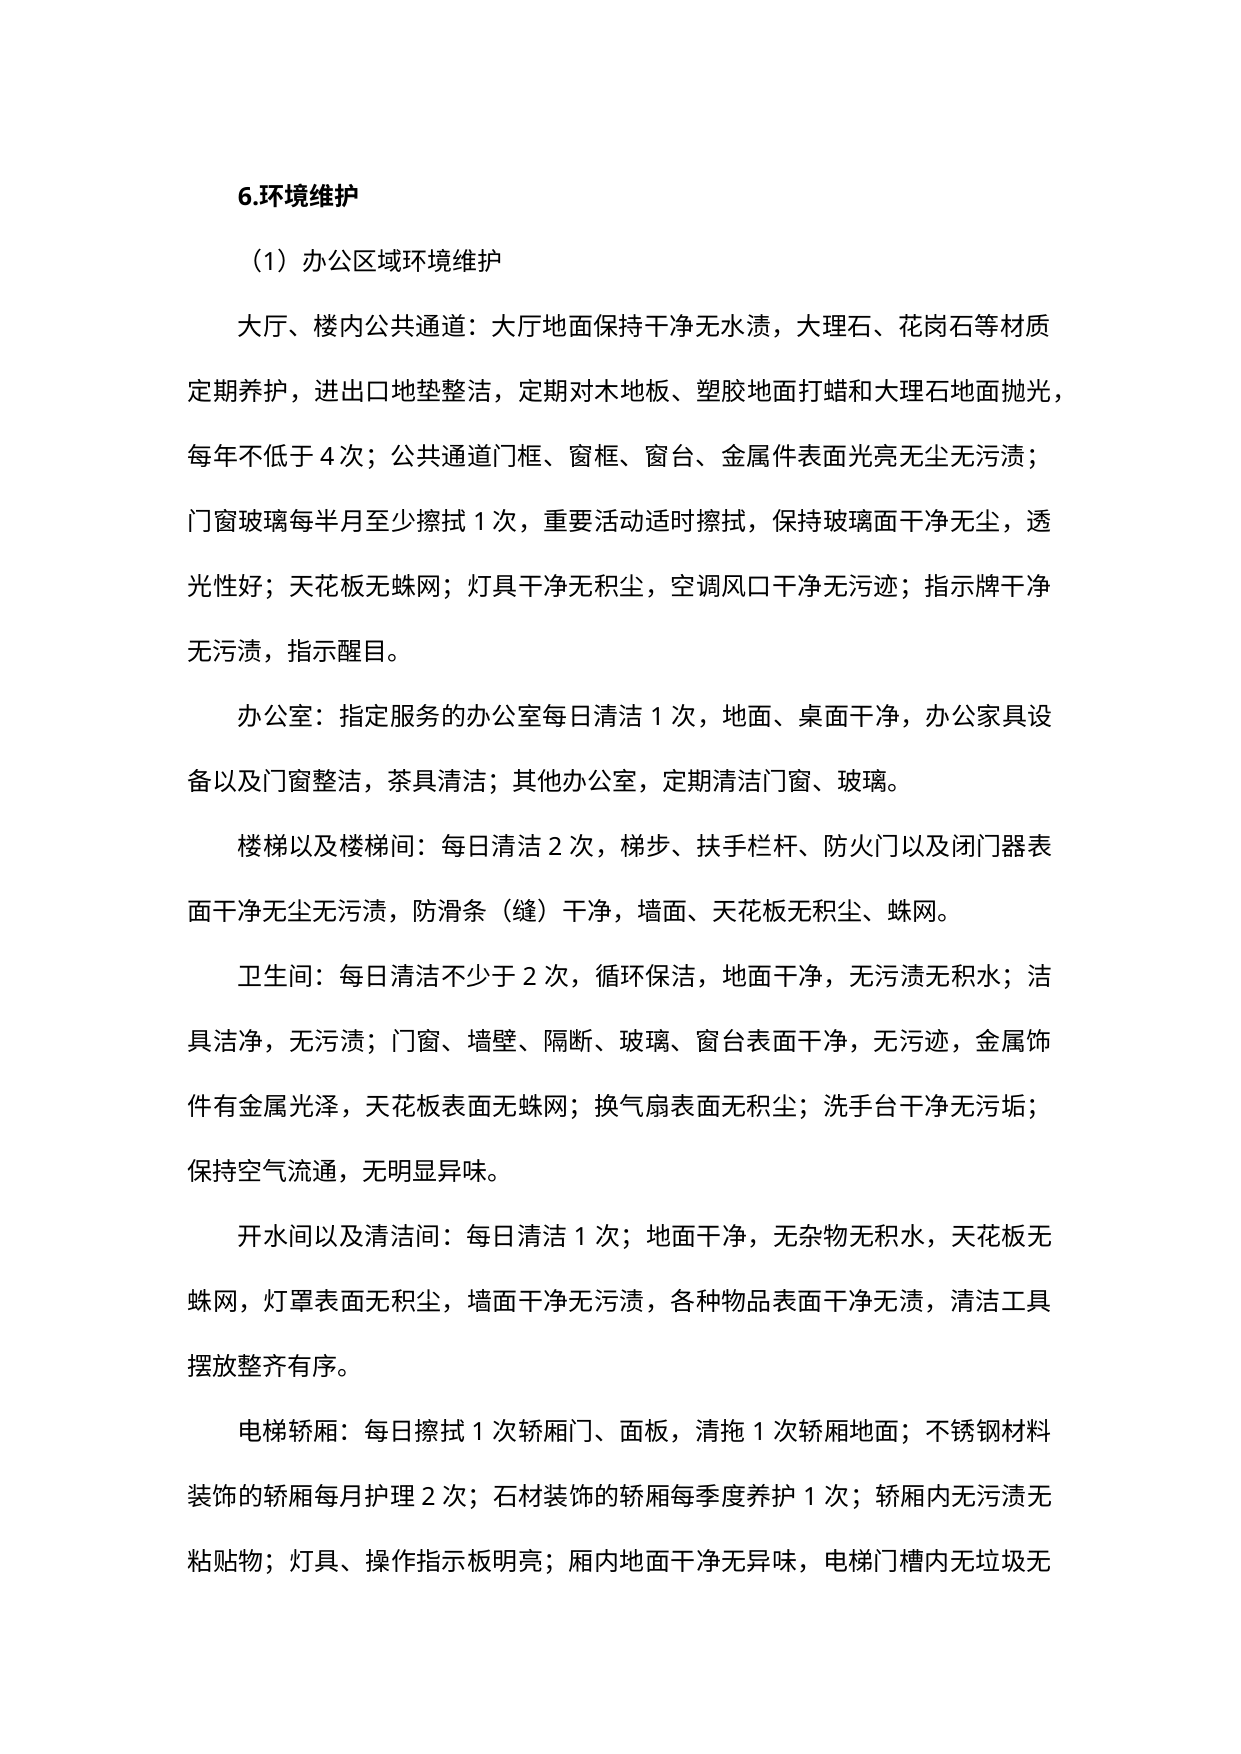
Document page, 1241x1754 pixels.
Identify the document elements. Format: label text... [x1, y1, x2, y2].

text 开水间以及清洁间：每日清洁1 次；地面干净，无杂物无积水，天花板无蛛网，灯罩表面无积尘，墙面干净无污渍，各种物品表面干净无渍，清洁工具摆放整齐有序。 [187, 1202, 1053, 1397]
text 办公室：指定服务的办公室每日清洁1 次，地面、桌面干净，办公家具设备以及门窗整洁，茶具清洁；其他办公室，定期清洁门窗、玻璃。 [187, 682, 1053, 812]
text 楼梯以及楼梯间：每日清洁2 次，梯步、扶手栏杆、防火门以及闭门器表面干净无尘无污渍，防滑条（缝）干净，墙面、天花板无积尘、蛛网。 [187, 812, 1053, 942]
text 大厅、楼内公共通道：大厅地面保持干净无水渍，大理石、花岗石等材质定期养护，进出口地垫整洁，定期对木地板、塑胶地面打蜡和大理石地面抛光，每年不低于4次；公共通道门框、窗框、窗台、金属件表面光亮无尘无污渍；门窗玻璃每半月至少擦拭1次，重要活动适时擦拭，保持玻璃面干净无尘，透光性好；天花板无蛛网；灯具干净无积尘，空调风口干净无污迹；指示牌干净无污渍，指示醒目。 [187, 292, 1053, 682]
subtitle 6.环境维护 [187, 162, 1053, 227]
subtitle （1）办公区域环境维护 [187, 227, 1053, 292]
text 卫生间：每日清洁不少于2 次，循环保洁，地面干净，无污渍无积水；洁具洁净，无污渍；门窗、墙壁、隔断、玻璃、窗台表面干净，无污迹，金属饰件有金属光泽，天花板表面无蛛网；换气扇表面无积尘；洗手台干净无污垢；保持空气流通，无明显异味。 [187, 942, 1053, 1202]
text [187, 1397, 1053, 1592]
